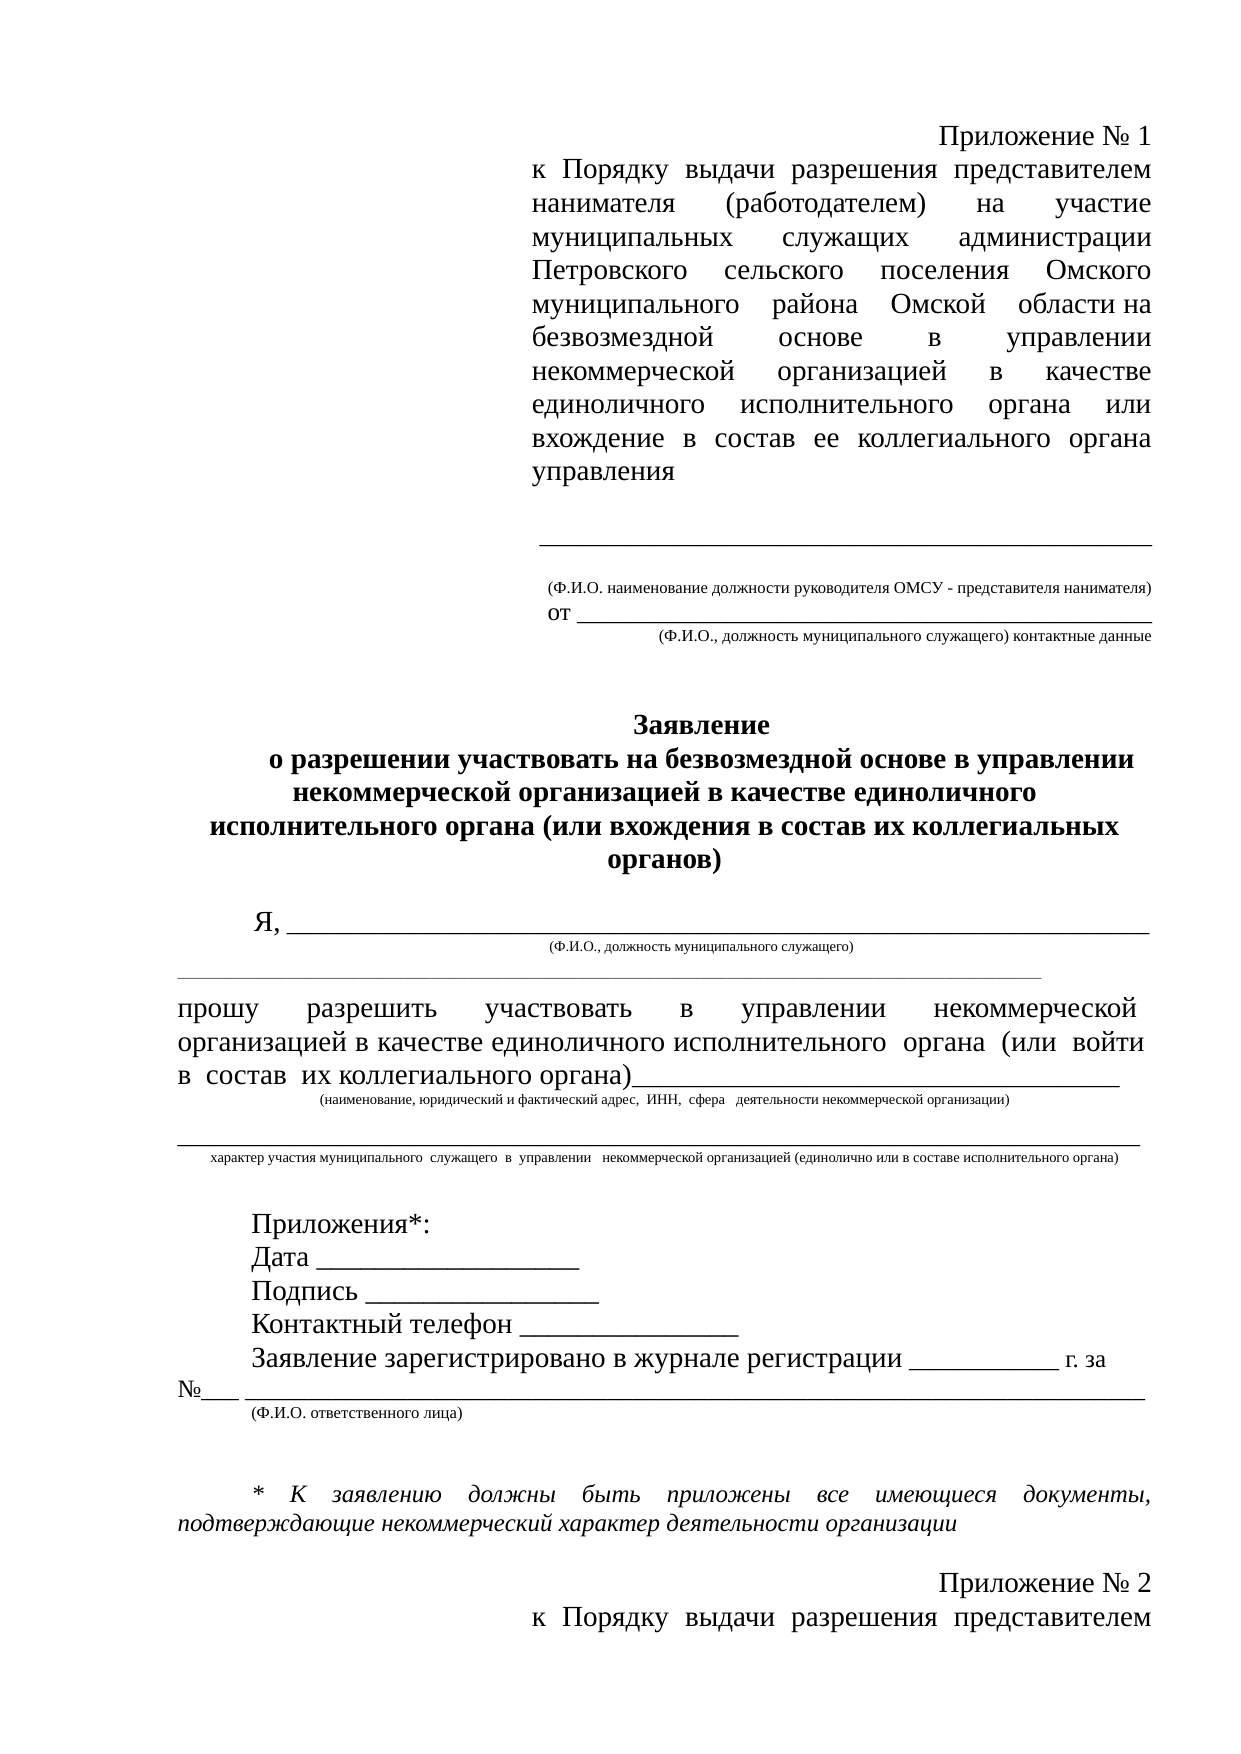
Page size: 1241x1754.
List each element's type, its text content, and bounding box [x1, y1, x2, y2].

text характер участия муниципального служащего в управлении некоммерческой организацией (единолично или в составе исполнительного органа) [177, 1148, 1152, 1177]
text _________________________________________________ [177, 521, 1152, 549]
text (Ф.И.О. наименование должности руководителя ОМСУ - представителя нанимателя) [177, 578, 1152, 597]
text _____________________________________________________________________________ [177, 1120, 1152, 1148]
text Приложение № 1 [177, 118, 1152, 152]
text _______________________________________________________________________________________________________________________________________________ [177, 966, 1152, 990]
text (Ф.И.О., должность муниципального служащего) [177, 937, 1152, 966]
text Приложения*: [177, 1206, 1152, 1239]
text (Ф.И.О. ответственного лица) [177, 1402, 1152, 1422]
text прошу разрешить участвовать в управлении некоммерческой организацией в качестве единоличного исполнительного органа (или войти в состав их коллегиального органа)_______________________________________ [177, 990, 1152, 1091]
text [532, 1599, 1152, 1632]
text Приложение № 2 [177, 1565, 1152, 1599]
text о разрешении участвовать на безвозмездной основе в управлении некоммерческой организацией в качестве единоличного исполнительного органа (или вхождения в состав их коллегиальных органов) [177, 741, 1152, 875]
text (Ф.И.О., должность муниципального служащего) контактные данные [177, 626, 1152, 645]
text Заявление [177, 707, 1152, 741]
text Я, _____________________________________________________________________ [177, 904, 1152, 937]
text Подпись ________________ [177, 1273, 1152, 1307]
text от ______________________________________________ [177, 597, 1152, 626]
text Контактный телефон _______________ [177, 1307, 1152, 1340]
text Дата __________________ [177, 1239, 1152, 1273]
text (наименование, юридический и фактический адрес, ИНН, сфера деятельности некоммерческой организации) [177, 1091, 1152, 1120]
text Заявление зарегистрировано в журнале регистрации ____________ г. за №___ ________________________________________________________________________ [177, 1340, 1152, 1402]
text * К заявлению должны быть приложены все имеющиеся документы, подтверждающие некоммерческий характер деятельности организации [177, 1479, 1152, 1537]
